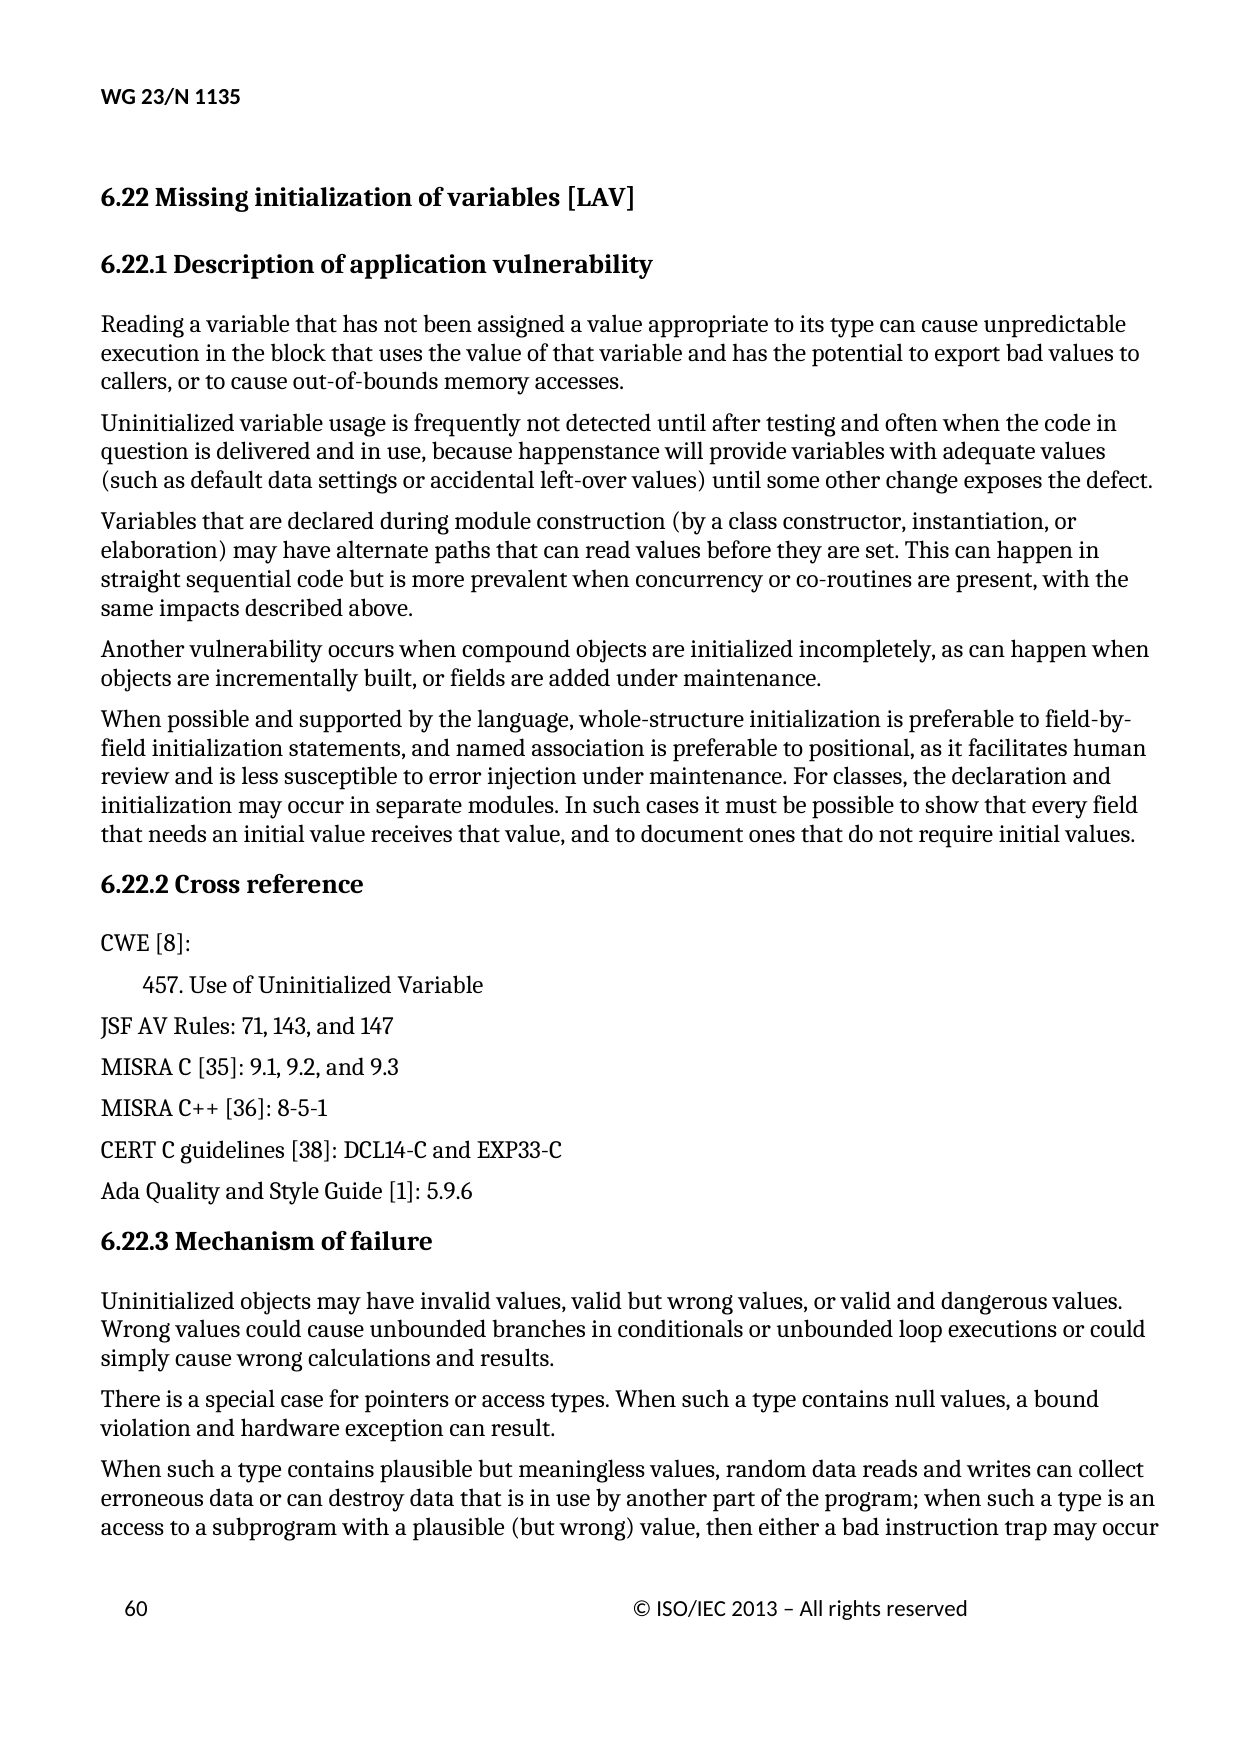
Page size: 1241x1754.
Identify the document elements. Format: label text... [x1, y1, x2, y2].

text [101, 1455, 1164, 1542]
text Another vulnerability occurs when compound objects are initialized incompletely, as can happen when objects are incrementally built, or fields are added under maintenance. [101, 635, 1164, 692]
text CERT C guidelines [38]: DCL14-C and EXP33-C [101, 1136, 1164, 1164]
text Variables that are declared during module construction (by a class constructor, instantiation, or elaboration) may have alternate paths that can read values before they are set. This can happen in straight sequential code but is more prevalent when concurrency or co-routines are present, with the same impacts described above. [101, 507, 1164, 622]
text Ada Quality and Style Guide [1]: 5.9.6 [101, 1177, 1164, 1206]
subtitle 6.22.2 Cross reference [101, 869, 1164, 900]
text Uninitialized objects may have invalid values, valid but wrong values, or valid and dangerous values. Wrong values could cause unbounded branches in conditionals or unbounded loop executions or could simply cause wrong calculations and results. [101, 1287, 1164, 1373]
text Uninitialized variable usage is frequently not detected until after testing and often when the code in question is delivered and in use, because happenstance will provide variables with adequate values (such as default data settings or accidental left-over values) until some other change exposes the defect. [101, 408, 1164, 495]
subtitle 6.22.3 Mechanism of failure [101, 1226, 1164, 1258]
subtitle 6.22 Missing initialization of variables [LAV] [101, 186, 1164, 212]
text JSF AV Rules: 71, 143, and 147 [101, 1012, 1164, 1041]
text 457. Use of Uninitialized Variable [101, 971, 1164, 999]
text CWE [8]: [101, 929, 1164, 958]
text MISRA C++ [36]: 8-5-1 [101, 1094, 1164, 1123]
text When possible and supported by the language, whole-structure initialization is preferable to field-by-field initialization statements, and named association is preferable to positional, as it facilitates human review and is less susceptible to error injection under maintenance. For classes, the declaration and initialization may occur in separate modules. In such cases it must be possible to show that every field that needs an initial value receives that value, and to document ones that do not require initial values. [101, 705, 1164, 848]
subtitle 6.22.1 Description of application vulnerability [101, 249, 1164, 281]
text MISRA C [35]: 9.1, 9.2, and 9.3 [101, 1053, 1164, 1082]
text Reading a variable that has not been assigned a value appropriate to its type can cause unpredictable execution in the block that uses the value of that variable and has the potential to export bad values to callers, or to cause out-of-bounds memory accesses. [101, 310, 1164, 396]
text There is a special case for pointers or access types. When such a type contains null values, a bound violation and hardware exception can result. [101, 1385, 1164, 1443]
